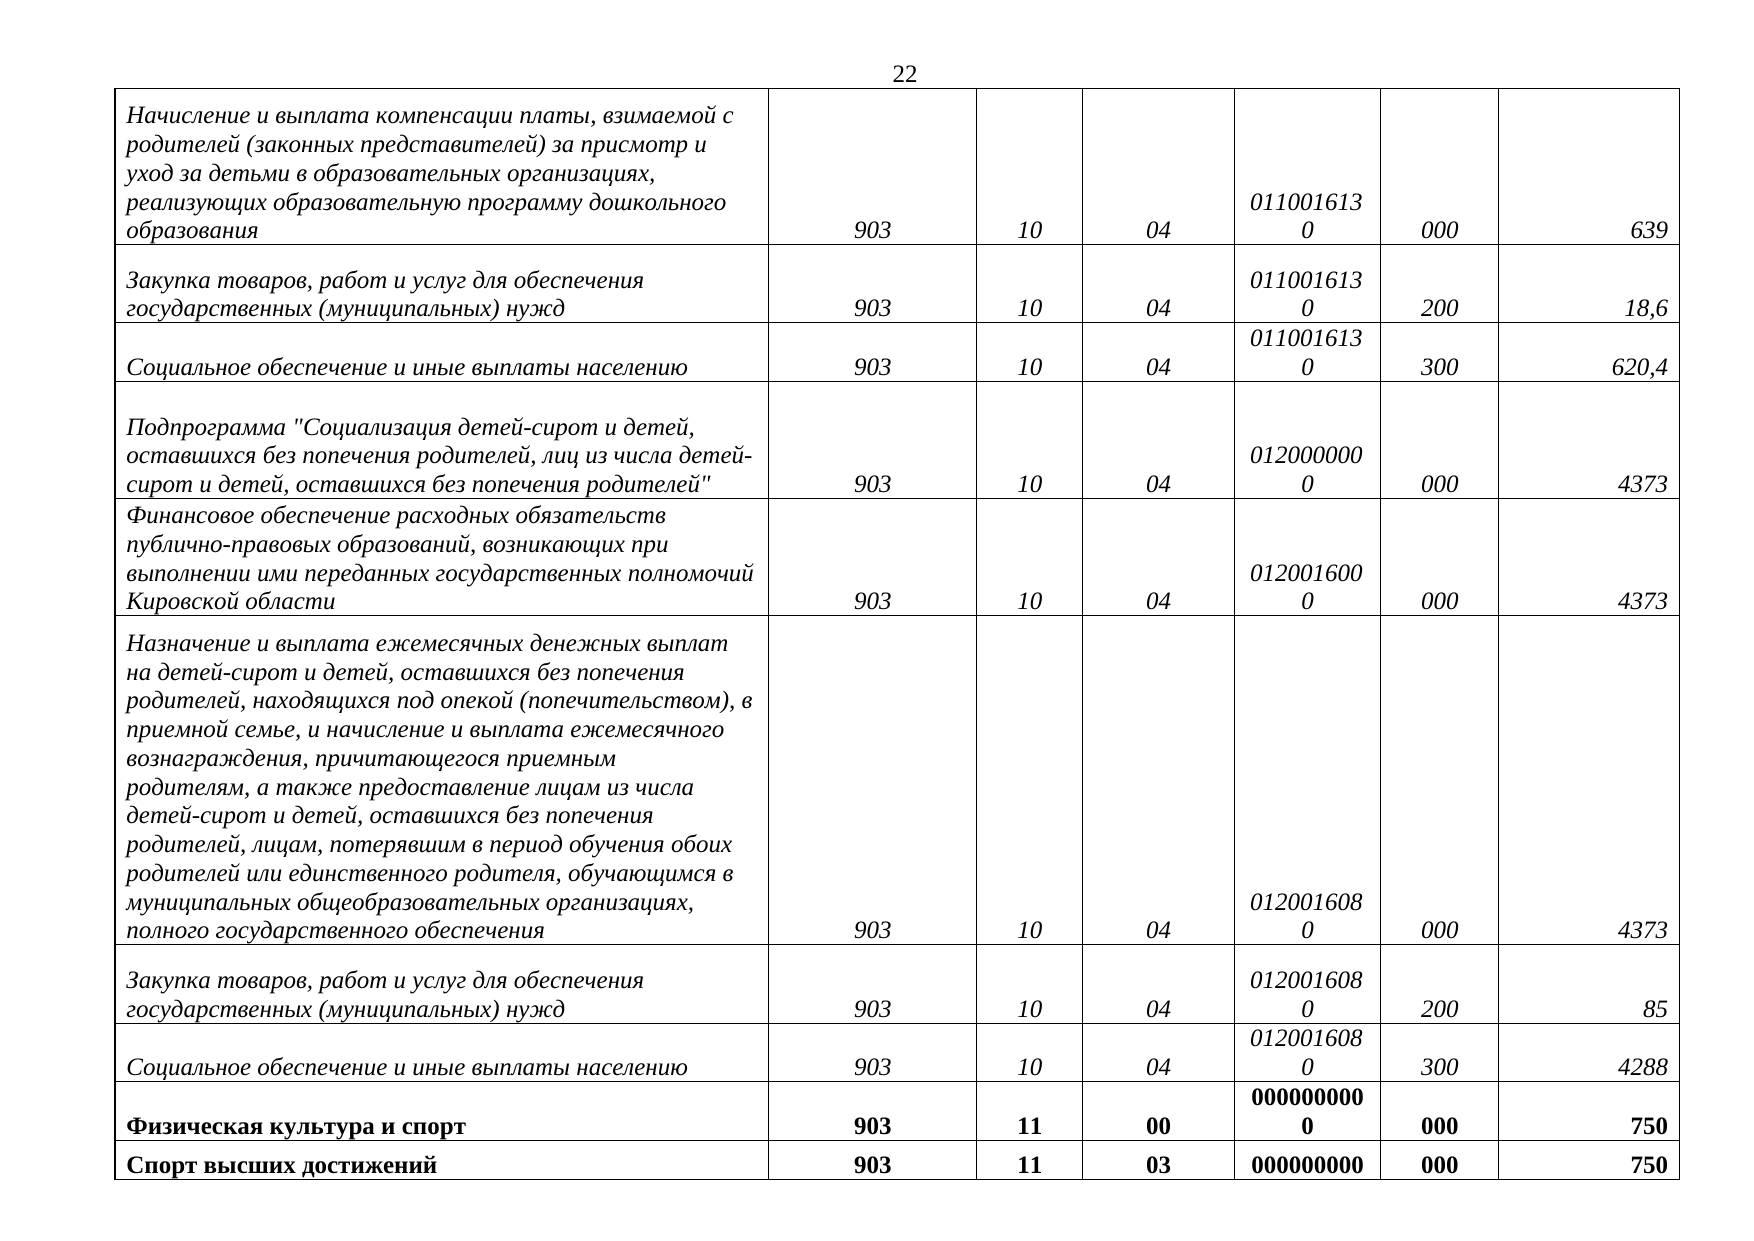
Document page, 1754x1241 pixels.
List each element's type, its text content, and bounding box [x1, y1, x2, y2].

table_cell 4373 [1499, 616, 1679, 944]
table_cell 0120016080 [1235, 945, 1380, 1022]
table_cell 903 [769, 499, 976, 615]
table_cell 00 [1083, 1082, 1234, 1139]
table_cell 903 [769, 245, 976, 322]
table_cell 0120016000 [1235, 499, 1380, 615]
table_cell Начисление и выплата компенсации платы, взимаемой с родителей (законных представителей) за присмотр и уход за детьми в образовательных организациях, реализующих образовательную программу дошкольного образования [116, 89, 768, 244]
table_cell 903 [769, 89, 976, 244]
table_cell 300 [1381, 323, 1498, 381]
table_cell 903 [769, 1024, 976, 1081]
table_cell Подпрограмма "Социализация детей-сирот и детей, оставшихся без попечения родителей, лиц из числа детей-сирот и детей, оставшихся без попечения родителей" [116, 382, 768, 498]
table_cell 0120016080 [1235, 1024, 1380, 1081]
table_cell 0110016130 [1235, 323, 1380, 381]
table_cell 10 [977, 89, 1082, 244]
table_cell 903 [769, 945, 976, 1022]
table_cell 11 [977, 1082, 1082, 1139]
table_cell 10 [977, 1024, 1082, 1081]
table_cell 0110016130 [1235, 89, 1380, 244]
table_cell 903 [769, 1141, 976, 1178]
table_cell 0120000000 [1235, 382, 1380, 498]
table_cell Социальное обеспечение и иные выплаты населению [116, 1024, 768, 1081]
table_cell 04 [1083, 499, 1234, 615]
table_cell 903 [769, 323, 976, 381]
table_cell 85 [1499, 945, 1679, 1022]
table_cell Финансовое обеспечение расходных обязательств публично-правовых образований, возникающих при выполнении ими переданных государственных полномочий Кировской области [116, 499, 768, 615]
table_cell 10 [977, 616, 1082, 944]
table_cell 04 [1083, 616, 1234, 944]
table_cell 903 [769, 382, 976, 498]
table_cell 18,6 [1499, 245, 1679, 322]
table_cell 10 [977, 945, 1082, 1022]
table_cell 0000000000 [1235, 1141, 1380, 1178]
table_cell 300 [1381, 1024, 1498, 1081]
table_cell 4373 [1499, 499, 1679, 615]
table_cell 04 [1083, 945, 1234, 1022]
table_cell 10 [977, 499, 1082, 615]
table_cell 04 [1083, 245, 1234, 322]
table_cell 04 [1083, 382, 1234, 498]
table_cell 0110016130 [1235, 245, 1380, 322]
table_cell Закупка товаров, работ и услуг для обеспечения государственных (муниципальных) нужд [116, 945, 768, 1022]
table_cell Назначение и выплата ежемесячных денежных выплат на детей-сирот и детей, оставшихся без попечения родителей, находящихся под опекой (попечительством), в приемной семье, и начисление и выплата ежемесячного вознаграждения, причитающегося приемным родителям, а также предоставление лицам из числа детей-сирот и детей, оставшихся без попечения родителей, лицам, потерявшим в период обучения обоих родителей или единственного родителя, обучающимся в муниципальных общеобразовательных организациях, полного государственного обеспечения [116, 616, 768, 944]
table_cell 750 [1499, 1082, 1679, 1139]
table_cell 10 [977, 323, 1082, 381]
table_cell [116, 1141, 768, 1178]
table_cell 10 [977, 245, 1082, 322]
table_cell 200 [1381, 245, 1498, 322]
table_cell 03 [1083, 1141, 1234, 1178]
table_cell 000 [1381, 382, 1498, 498]
table_cell 000 [1381, 1141, 1498, 1178]
table_cell 0000000000 [1235, 1082, 1380, 1139]
table_cell 000 [1381, 499, 1498, 615]
table_cell 04 [1083, 323, 1234, 381]
table_cell 639 [1499, 89, 1679, 244]
table_cell 11 [977, 1141, 1082, 1178]
table_cell 200 [1381, 945, 1498, 1022]
table_cell 000 [1381, 616, 1498, 944]
table_cell 620,4 [1499, 323, 1679, 381]
table_cell 10 [977, 382, 1082, 498]
table_cell 0120016080 [1235, 616, 1380, 944]
table_cell Социальное обеспечение и иные выплаты населению [116, 323, 768, 381]
table_cell Физическая культура и спорт [116, 1082, 768, 1139]
table_cell 903 [769, 616, 976, 944]
table_cell Закупка товаров, работ и услуг для обеспечения государственных (муниципальных) нужд [116, 245, 768, 322]
table_cell 4288 [1499, 1024, 1679, 1081]
table_cell 04 [1083, 1024, 1234, 1081]
table_cell 903 [769, 1082, 976, 1139]
table_cell 4373 [1499, 382, 1679, 498]
table_cell 04 [1083, 89, 1234, 244]
table_cell 000 [1381, 1082, 1498, 1139]
table_cell 750 [1499, 1141, 1679, 1178]
table_cell 000 [1381, 89, 1498, 244]
